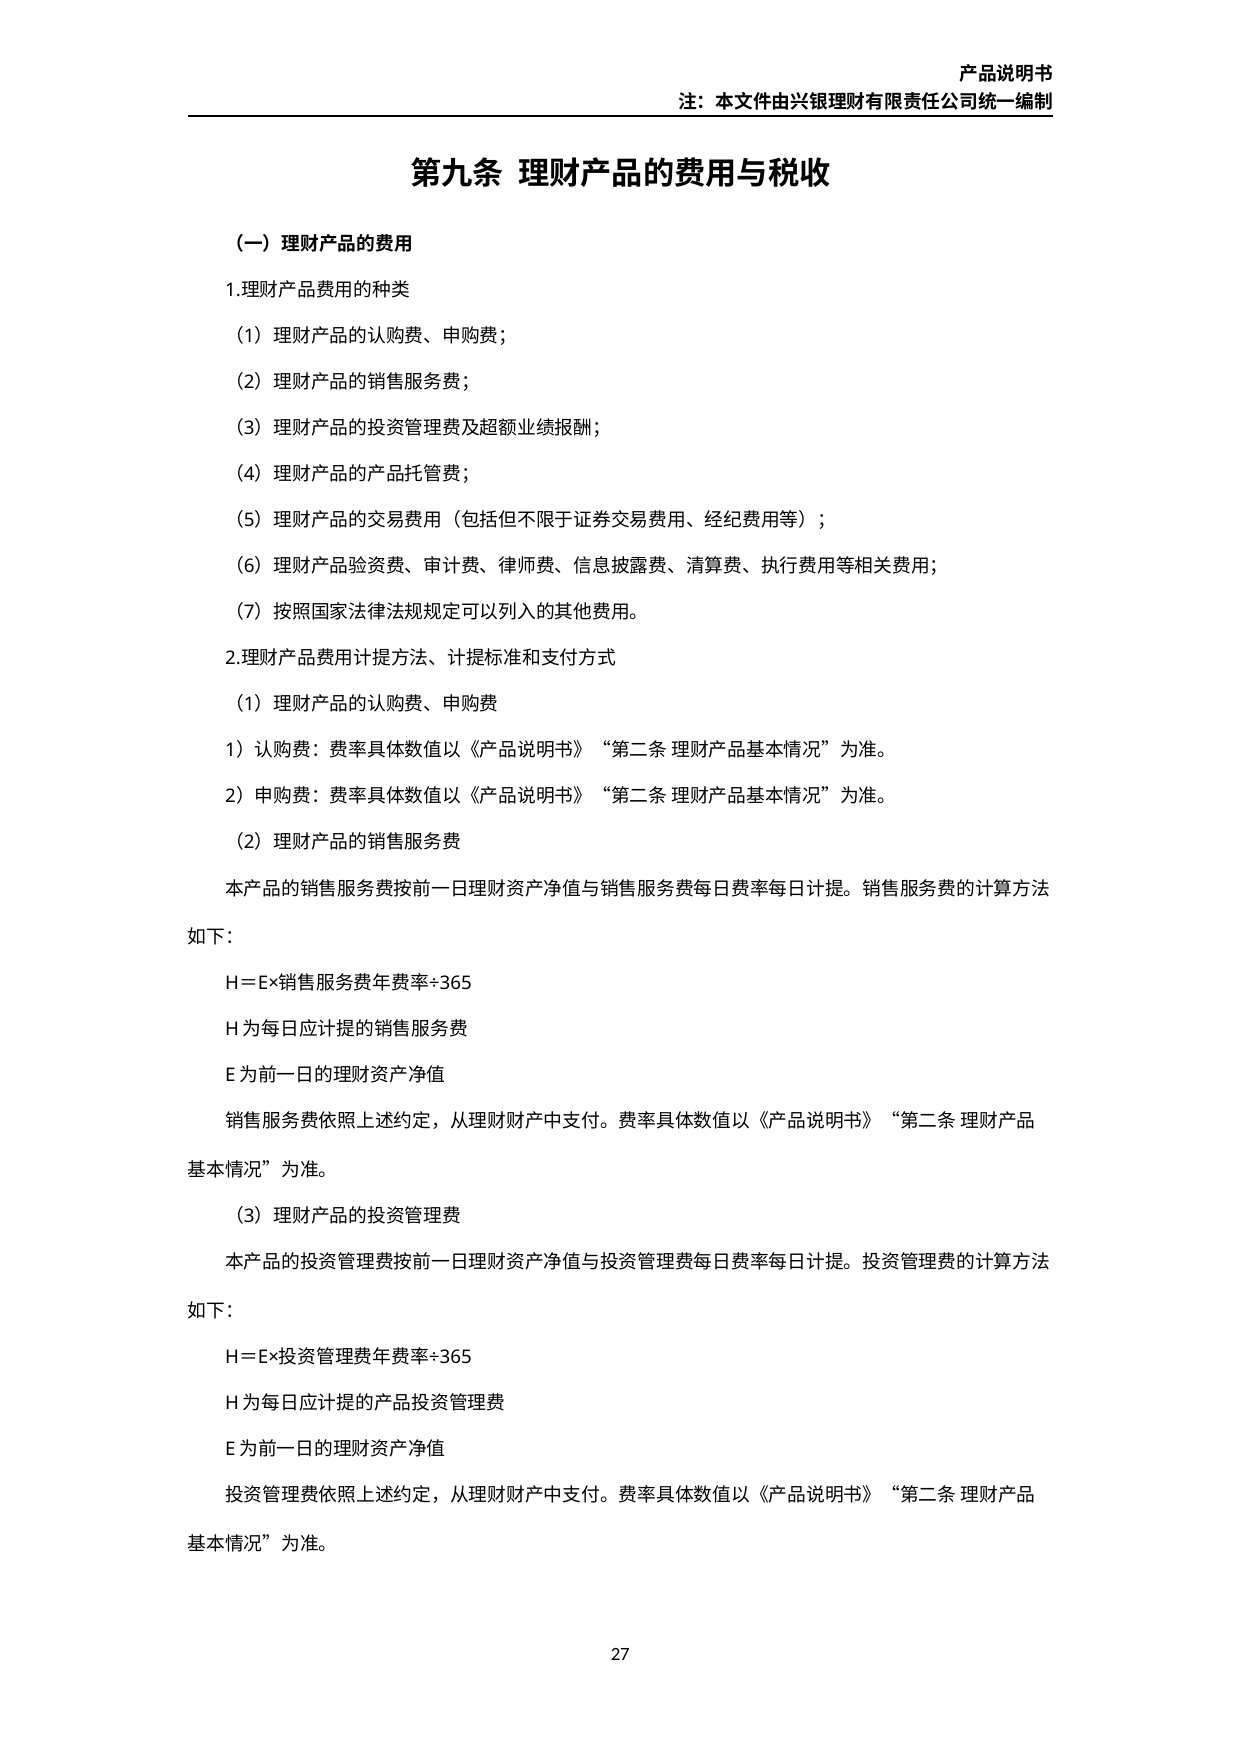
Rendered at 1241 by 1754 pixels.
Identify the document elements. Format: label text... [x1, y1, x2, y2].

text 本产品的投资管理费按前一日理财资产净值与投资管理费每日费率每日计提。投资管理费的计算方法如下： [187, 1244, 1053, 1326]
text 1.理财产品费用的种类 [187, 272, 1053, 304]
text 1）认购费：费率具体数值以《产品说明书》“第二条 理财产品基本情况”为准。 [187, 732, 1053, 765]
text （3）理财产品的投资管理费及超额业绩报酬； [187, 410, 1053, 443]
text H＝E×投资管理费年费率÷365 [187, 1339, 1053, 1372]
subtitle 第九条 理财产品的费用与税收 [187, 138, 1053, 203]
text （1）理财产品的认购费、申购费； [187, 318, 1053, 351]
text H为每日应计提的产品投资管理费 [187, 1385, 1053, 1418]
text （5）理财产品的交易费用（包括但不限于证券交易费用、经纪费用等）； [187, 502, 1053, 535]
text （6）理财产品验资费、审计费、律师费、信息披露费、清算费、执行费用等相关费用； [187, 548, 1053, 581]
text （3）理财产品的投资管理费 [187, 1198, 1053, 1231]
text 销售服务费依照上述约定，从理财财产中支付。费率具体数值以《产品说明书》“第二条 理财产品基本情况”为准。 [187, 1103, 1053, 1185]
text （7）按照国家法律法规规定可以列入的其他费用。 [187, 594, 1053, 627]
text E为前一日的理财资产净值 [187, 1431, 1053, 1464]
text （4）理财产品的产品托管费； [187, 456, 1053, 489]
text 本产品的销售服务费按前一日理财资产净值与销售服务费每日费率每日计提。销售服务费的计算方法如下： [187, 871, 1053, 952]
text （1）理财产品的认购费、申购费 [187, 686, 1053, 719]
text （2）理财产品的销售服务费； [187, 364, 1053, 397]
text 2.理财产品费用计提方法、计提标准和支付方式 [187, 640, 1053, 673]
text 投资管理费依照上述约定，从理财财产中支付。费率具体数值以《产品说明书》“第二条 理财产品基本情况”为准。 [187, 1477, 1053, 1558]
text H＝E×销售服务费年费率÷365 [187, 965, 1053, 998]
text E为前一日的理财资产净值 [187, 1057, 1053, 1090]
text H为每日应计提的销售服务费 [187, 1011, 1053, 1044]
text （2）理财产品的销售服务费 [187, 824, 1053, 857]
text 2）申购费：费率具体数值以《产品说明书》“第二条 理财产品基本情况”为准。 [187, 778, 1053, 811]
text （一）理财产品的费用 [187, 226, 1053, 258]
